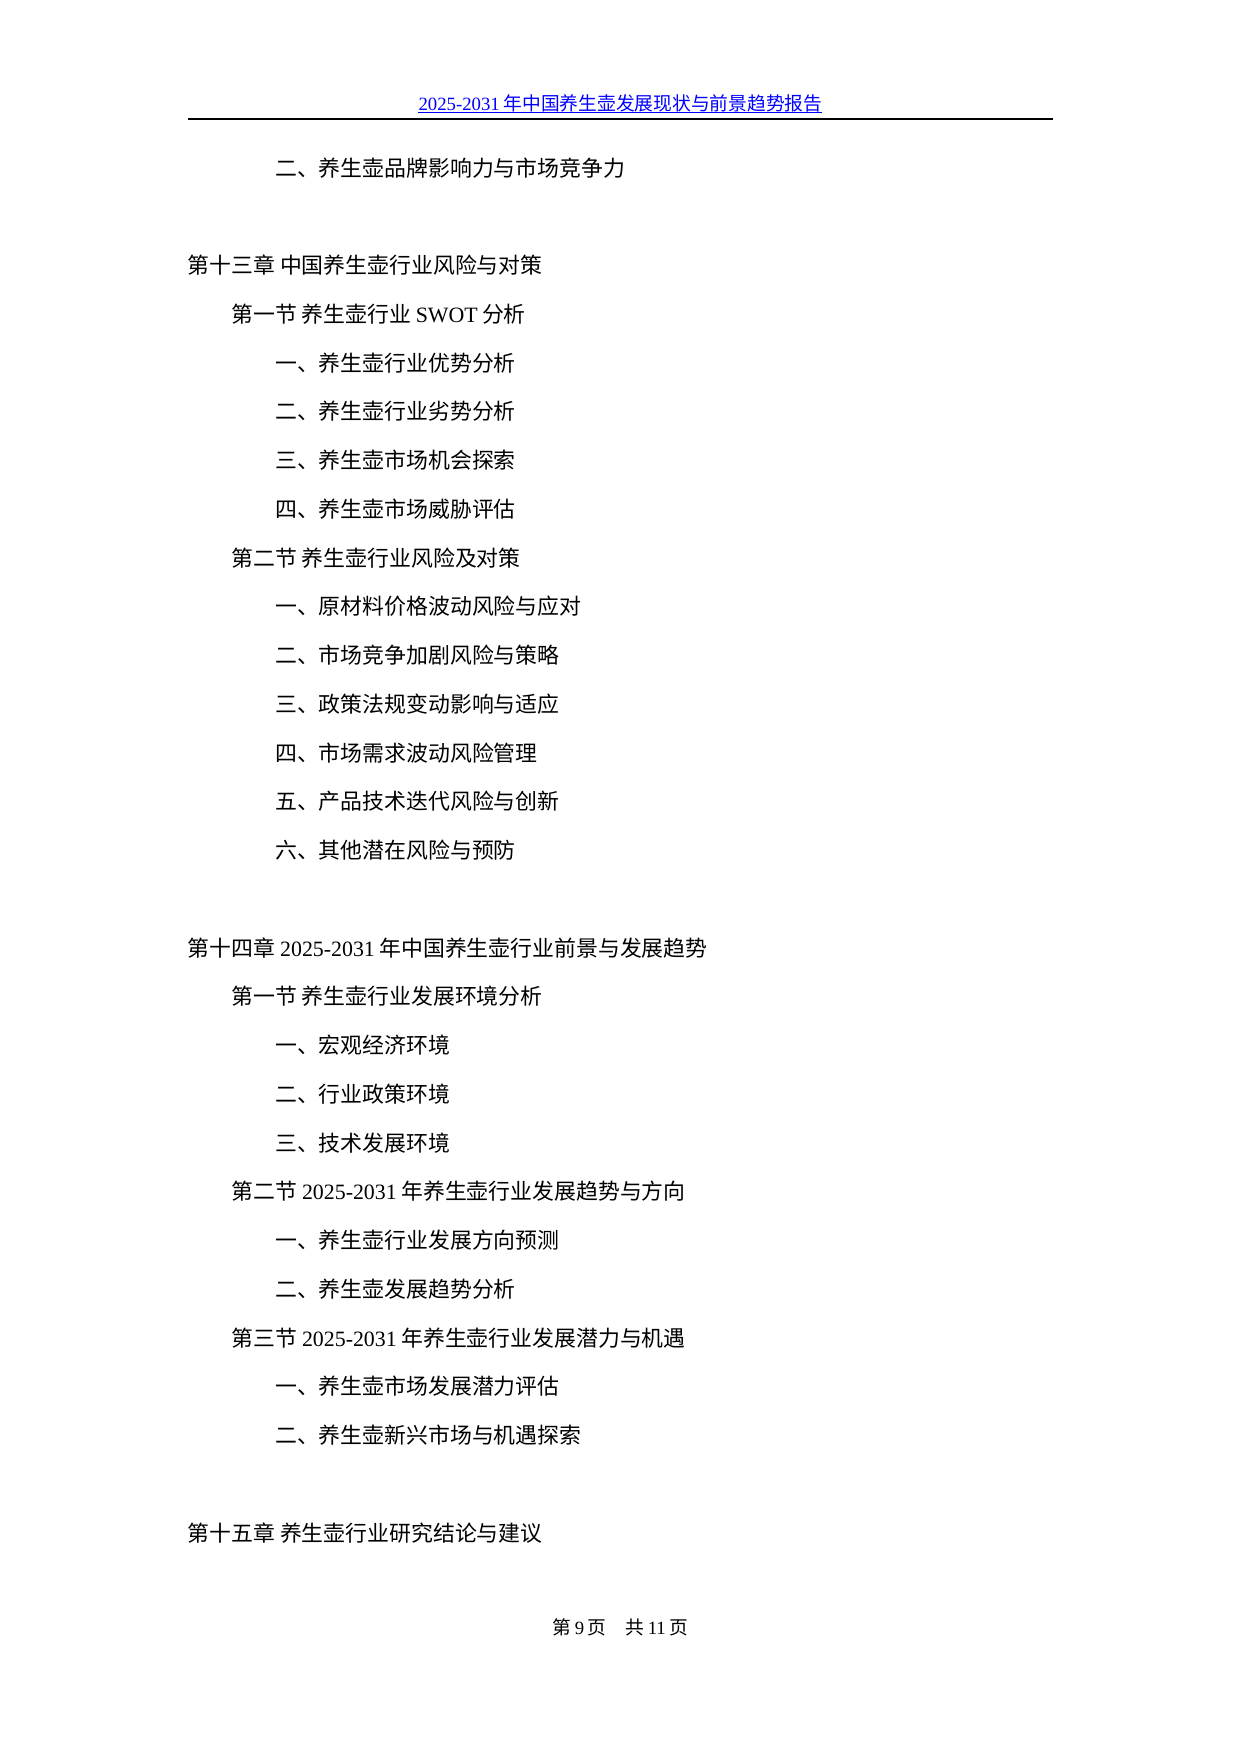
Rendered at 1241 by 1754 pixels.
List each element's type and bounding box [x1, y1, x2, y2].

text [187, 150, 1053, 1548]
